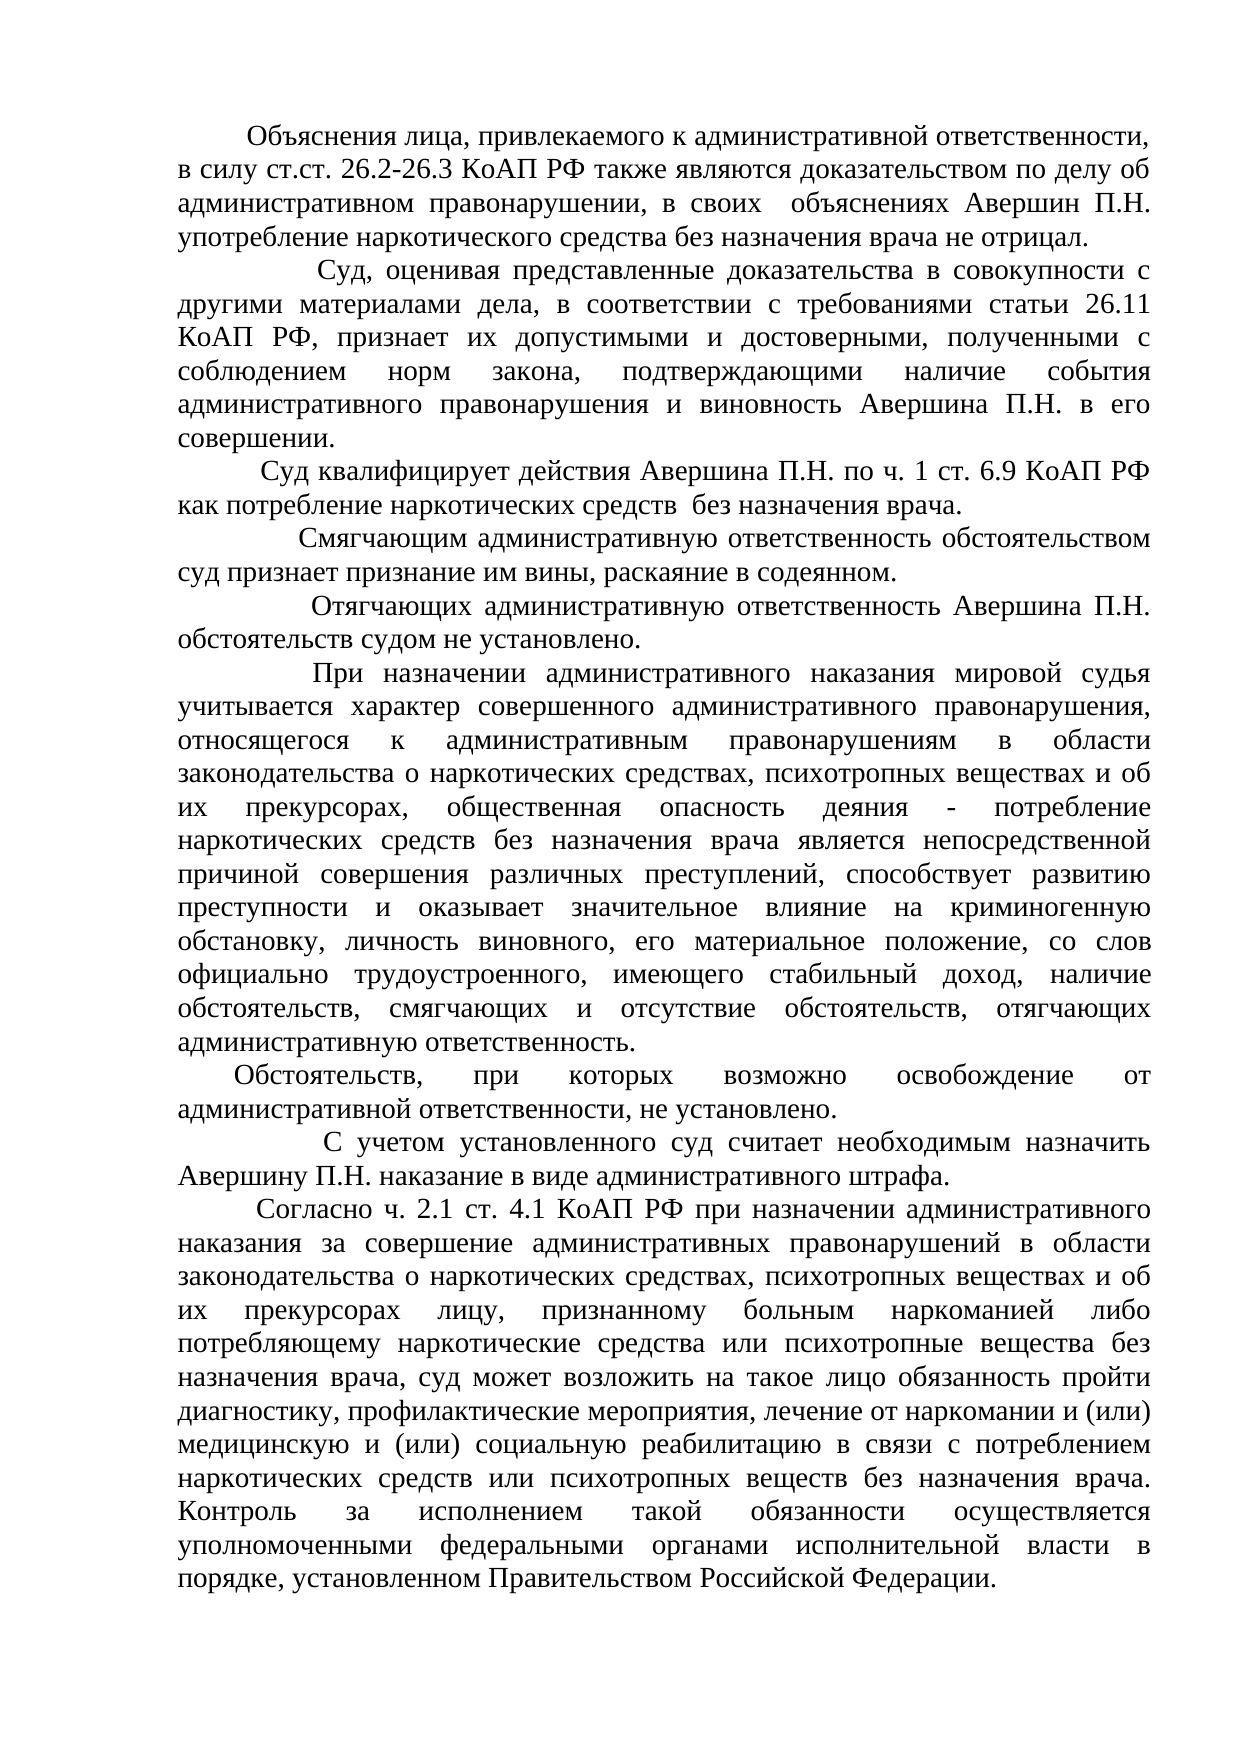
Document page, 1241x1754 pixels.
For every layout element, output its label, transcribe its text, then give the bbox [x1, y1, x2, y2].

text С учетом установленного суд считает необходимым назначить Авершину П.Н. наказание в виде административного штрафа. [177, 1124, 1152, 1191]
text Смягчающим административную ответственность обстоятельством суд признает признание им вины, раскаяние в содеянном. [177, 521, 1152, 588]
text При назначении административного наказания мировой судья учитывается характер совершенного административного правонарушения, относящегося к административным правонарушениям в области законодательства о наркотических средствах, психотропных веществах и об их прекурсорах, общественная опасность деяния - потребление наркотических средств без назначения врача является непосредственной причиной совершения различных преступлений, способствует развитию преступности и оказывает значительное влияние на криминогенную обстановку, личность виновного, его материальное положение, со слов официально трудоустроенного, имеющего стабильный доход, наличие обстоятельств, смягчающих и отсутствие обстоятельств, отягчающих административную ответственность. [177, 655, 1152, 1057]
text Суд, оценивая представленные доказательства в совокупности с другими материалами дела, в соответствии с требованиями статьи 26.11 КоАП РФ, признает их допустимыми и достоверными, полученными с соблюдением норм закона, подтверждающими наличие события административного правонарушения и виновность Авершина П.Н. в его совершении. [177, 252, 1152, 453]
text Суд квалифицирует действия Авершина П.Н. по ч. 1 ст. 6.9 КоАП РФ как потребление наркотических средств без назначения врача. [177, 453, 1152, 521]
text Согласно ч. 2.1 ст. 4.1 КоАП РФ при назначении административного наказания за совершение административных правонарушений в области законодательства о наркотических средствах, психотропных веществах и об их прекурсорах лицу, признанному больным наркоманией либо потребляющему наркотические средства или психотропные вещества без назначения врача, суд может возложить на такое лицо обязанность пройти диагностику, профилактические мероприятия, лечение от наркомании и (или) медицинскую и (или) социальную реабилитацию в связи с потреблением наркотических средств или психотропных веществ без назначения врача. Контроль за исполнением такой обязанности осуществляется уполномоченными федеральными органами исполнительной власти в порядке, установленном Правительством Российской Федерации. [177, 1191, 1152, 1594]
text Отягчающих административную ответственность Авершина П.Н. обстоятельств судом не установлено. [177, 588, 1152, 655]
text Объяснения лица, привлекаемого к административной ответственности, в силу ст.ст. 26.2-26.3 КоАП РФ также являются доказательством по делу об административном правонарушении, в своих объяснениях Авершин П.Н. употребление наркотического средства без назначения врача не отрицал. [177, 118, 1152, 252]
text Обстоятельств, при которых возможно освобождение от административной ответственности, не установлено. [177, 1057, 1152, 1124]
